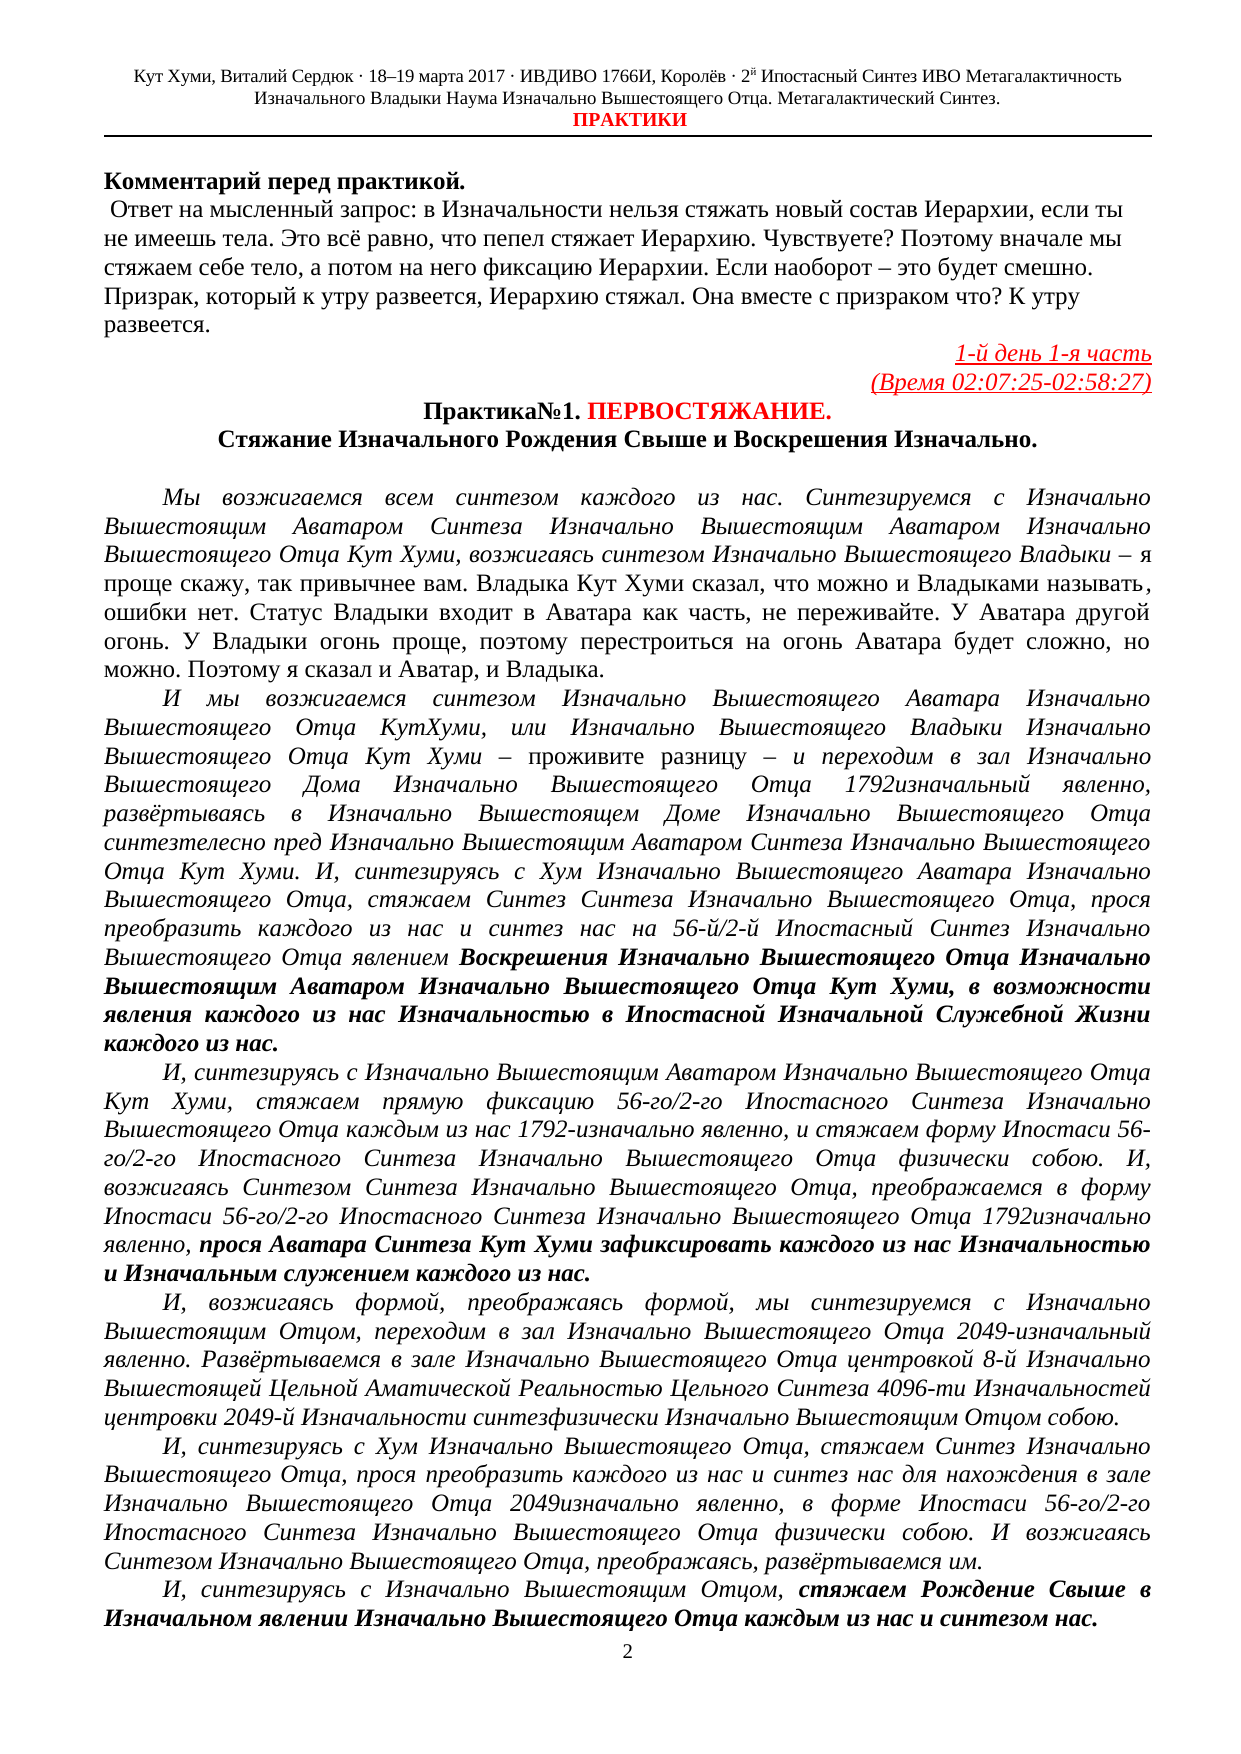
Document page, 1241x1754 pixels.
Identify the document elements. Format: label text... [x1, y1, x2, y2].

text И, синтезируясь с Хум Изначально Вышестоящего Отца, стяжаем Синтез Изначально Вышестоящего Отца, прося преобразить каждого из нас и синтез нас для нахождения в зале Изначально Вышестоящего Отца 2049изначально явленно, в форме Ипостаси 56-го/2-го Ипостасного Синтеза Изначально Вышестоящего Отца физически собою. И возжигаясь Синтезом Изначально Вышестоящего Отца, преображаясь, развёртываемся им. [103, 1431, 1152, 1574]
text Практика№1. ПЕРВОСТЯЖАНИЕ. [103, 396, 1152, 424]
text И, возжигаясь формой, преображаясь формой, мы синтезируемся с Изначально Вышестоящим Отцом, переходим в зал Изначально Вышестоящего Отца 2049-изначальный явленно. Развёртываемся в зале Изначально Вышестоящего Отца центровкой 8-й Изначально Вышестоящей Цельной Аматической Реальностью Цельного Синтеза 4096-ти Изначальностей центровки 2049-й Изначальности синтезфизически Изначально Вышестоящим Отцом собою. [103, 1287, 1152, 1431]
text И мы возжигаемся синтезом Изначально Вышестоящего Аватара Изначально Вышестоящего Отца КутХуми, или Изначально Вышестоящего Владыки Изначально Вышестоящего Отца Кут Хуми – проживите разницу – и переходим в зал Изначально Вышестоящего Дома Изначально Вышестоящего Отца 1792изначальный явленно, развёртываясь в Изначально Вышестоящем Доме Изначально Вышестоящего Отца синтезтелесно пред Изначально Вышестоящим Аватаром Синтеза Изначально Вышестоящего Отца Кут Хуми. И, синтезируясь с Хум Изначально Вышестоящего Аватара Изначально Вышестоящего Отца, стяжаем Синтез Синтеза Изначально Вышестоящего Отца, прося преобразить каждого из нас и синтез нас на 56-й/2-й Ипостасный Синтез Изначально Вышестоящего Отца явлением Воскрешения Изначально Вышестоящего Отца Изначально Вышестоящим Аватаром Изначально Вышестоящего Отца Кут Хуми, в возможности явления каждого из нас Изначальностью в Ипостасной Изначальной Служебной Жизни каждого из нас. [103, 683, 1152, 1057]
text И, синтезируясь с Изначально Вышестоящим Аватаром Изначально Вышестоящего Отца Кут Хуми, стяжаем прямую фиксацию 56-го/2-го Ипостасного Синтеза Изначально Вышестоящего Отца каждым из нас 1792-изначально явленно, и стяжаем форму Ипостаси 56-го/2-го Ипостасного Синтеза Изначально Вышестоящего Отца физически собою. И, возжигаясь Синтезом Синтеза Изначально Вышестоящего Отца, преображаемся в форму Ипостаси 56-го/2-го Ипостасного Синтеза Изначально Вышестоящего Отца 1792изначально явленно, прося Аватара Синтеза Кут Хуми зафиксировать каждого из нас Изначальностью и Изначальным служением каждого из нас. [103, 1057, 1152, 1287]
text Ответ на мысленный запрос: в Изначальности нельзя стяжать новый состав Иерархии, если ты не имеешь тела. Это всё равно, что пепел стяжает Иерархию. Чувствуете? Поэтому вначале мы стяжаем себе тело, а потом на него фиксацию Иерархии. Если наоборот – это будет смешно. Призрак, который к утру развеется, Иерархию стяжал. Она вместе с призраком что? К утру развеется. [103, 194, 1152, 338]
text Стяжание Изначального Рождения Свыше и Воскрешения Изначально. [103, 424, 1152, 453]
text (Время 02:07:25-02:58:27) [103, 367, 1152, 396]
text 1-й день 1-я часть [103, 338, 1152, 367]
text Комментарий перед практикой. [103, 166, 1152, 194]
text И, синтезируясь с Изначально Вышестоящим Отцом, стяжаем Рождение Свыше в Изначальном явлении Изначально Вышестоящего Отца каждым из нас и синтезом нас. [103, 1574, 1152, 1632]
text Мы возжигаемся всем синтезом каждого из нас. Синтезируемся с Изначально Вышестоящим Аватаром Синтеза Изначально Вышестоящим Аватаром Изначально Вышестоящего Отца Кут Хуми, возжигаясь синтезом Изначально Вышестоящего Владыки – я проще скажу, так привычнее вам. Владыка Кут Хуми сказал, что можно и Владыками называть, ошибки нет. Статус Владыки входит в Аватара как часть, не переживайте. У Аватара другой огонь. У Владыки огонь проще, поэтому перестроиться на огонь Аватара будет сложно, но можно. Поэтому я сказал и Аватар, и Владыка. [103, 482, 1152, 683]
